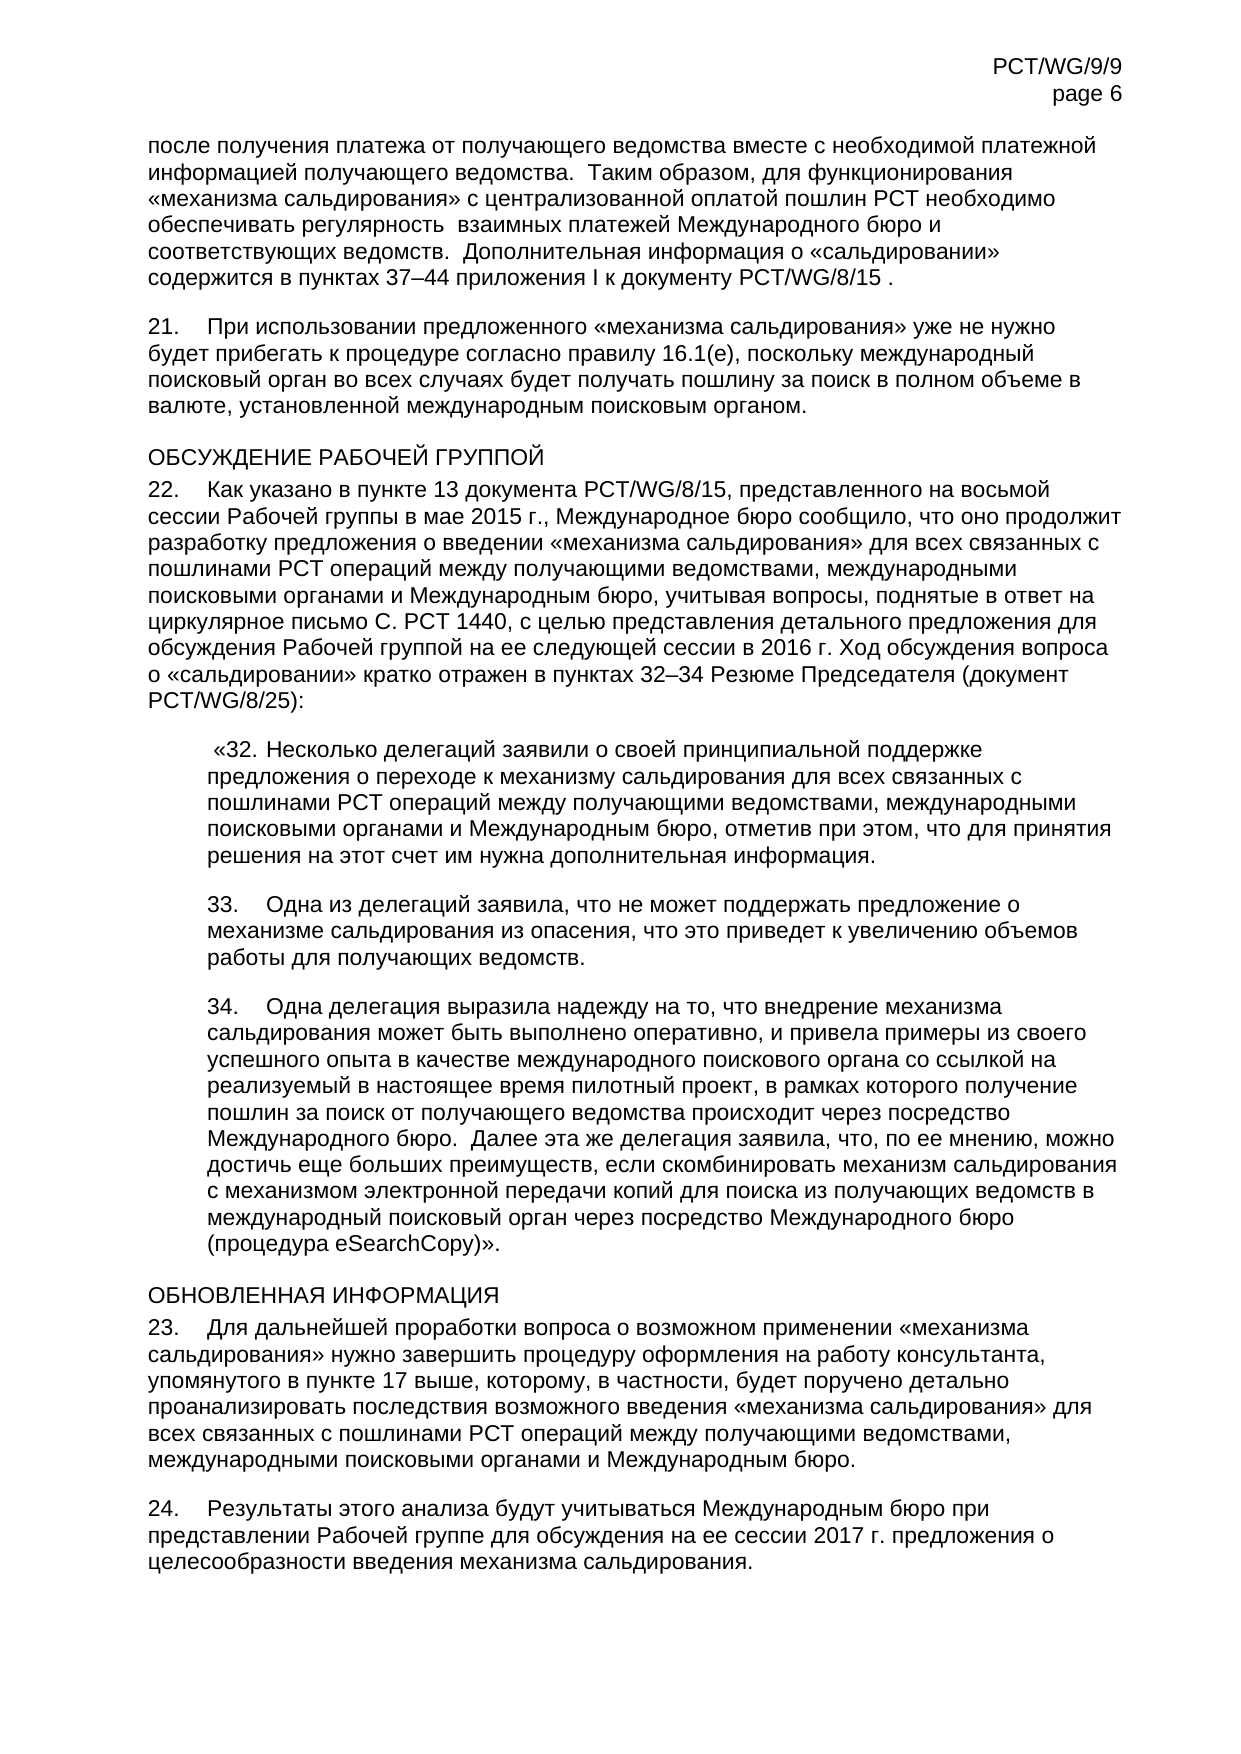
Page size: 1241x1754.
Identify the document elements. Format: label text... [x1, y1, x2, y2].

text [148, 132, 1122, 290]
text Для дальнейшей проработки вопроса о возможном применении «механизма сальдирования» нужно завершить процедуру оформления на работу консультанта, упомянутого в пункте 17 выше, которому, в частности, будет поручено детально проанализировать последствия возможного введения «механизма сальдирования» для всех связанных с пошлинами РСТ операций между получающими ведомствами, международными поисковыми органами и Международным бюро. [148, 1314, 1122, 1472]
list 33. Одна из делегаций заявила, что не может поддержать предложение о механизме сальдирования из опасения, что это приведет к увеличению объемов работы для получающих ведомств. [207, 891, 1122, 970]
list «32. Несколько делегаций заявили о своей принципиальной поддержке предложения о переходе к механизму сальдирования для всех связанных с пошлинами РСТ операций между получающими ведомствами, международными поисковыми органами и Международным бюро, отметив при этом, что для принятия решения на этот счет им нужна дополнительная информация. [207, 736, 1122, 868]
text Как указано в пункте 13 документа PCT/WG/8/15, представленного на восьмой сессии Рабочей группы в мае 2015 г., Международное бюро сообщило, что оно продолжит разработку предложения о введении «механизма сальдирования» для всех связанных с пошлинами РСТ операций между получающими ведомствами, международными поисковыми органами и Международным бюро, учитывая вопросы, поднятые в ответ на циркулярное письмо C. PCT 1440, с целью представления детального предложения для обсуждения Рабочей группой на ее следующей сессии в 2016 г. Ход обсуждения вопроса о «сальдировании» кратко отражен в пунктах 32–34 Резюме Председателя (документ PCT/WG/8/25): [148, 476, 1122, 713]
subtitle ОБНОВЛЕННАЯ ИНФОРМАЦИЯ [148, 1282, 1122, 1308]
text Результаты этого анализа будут учитываться Международным бюро при представлении Рабочей группе для обсуждения на ее сессии 2017 г. предложения о целесообразности введения механизма сальдирования. [148, 1495, 1122, 1574]
subtitle ОБСУЖДЕНИЕ РАБОЧЕЙ ГРУППОЙ [148, 444, 1122, 470]
list 34. Одна делегация выразила надежду на то, что внедрение механизма сальдирования может быть выполнено оперативно, и привела примеры из своего успешного опыта в качестве международного поискового органа со ссылкой на реализуемый в настоящее время пилотный проект, в рамках которого получение пошлин за поиск от получающего ведомства происходит через посредство Международного бюро. Далее эта же делегация заявила, что, по ее мнению, можно достичь еще больших преимуществ, если скомбинировать механизм сальдирования с механизмом электронной передачи копий для поиска из получающих ведомств в международный поисковый орган через посредство Международного бюро (процедура eSearchCopy)». [207, 993, 1122, 1257]
text При использовании предложенного «механизма сальдирования» уже не нужно будет прибегать к процедуре согласно правилу 16.1(e), поскольку международный поисковый орган во всех случаях будет получать пошлину за поиск в полном объеме в валюте, установленной международным поисковым органом. [148, 313, 1122, 419]
